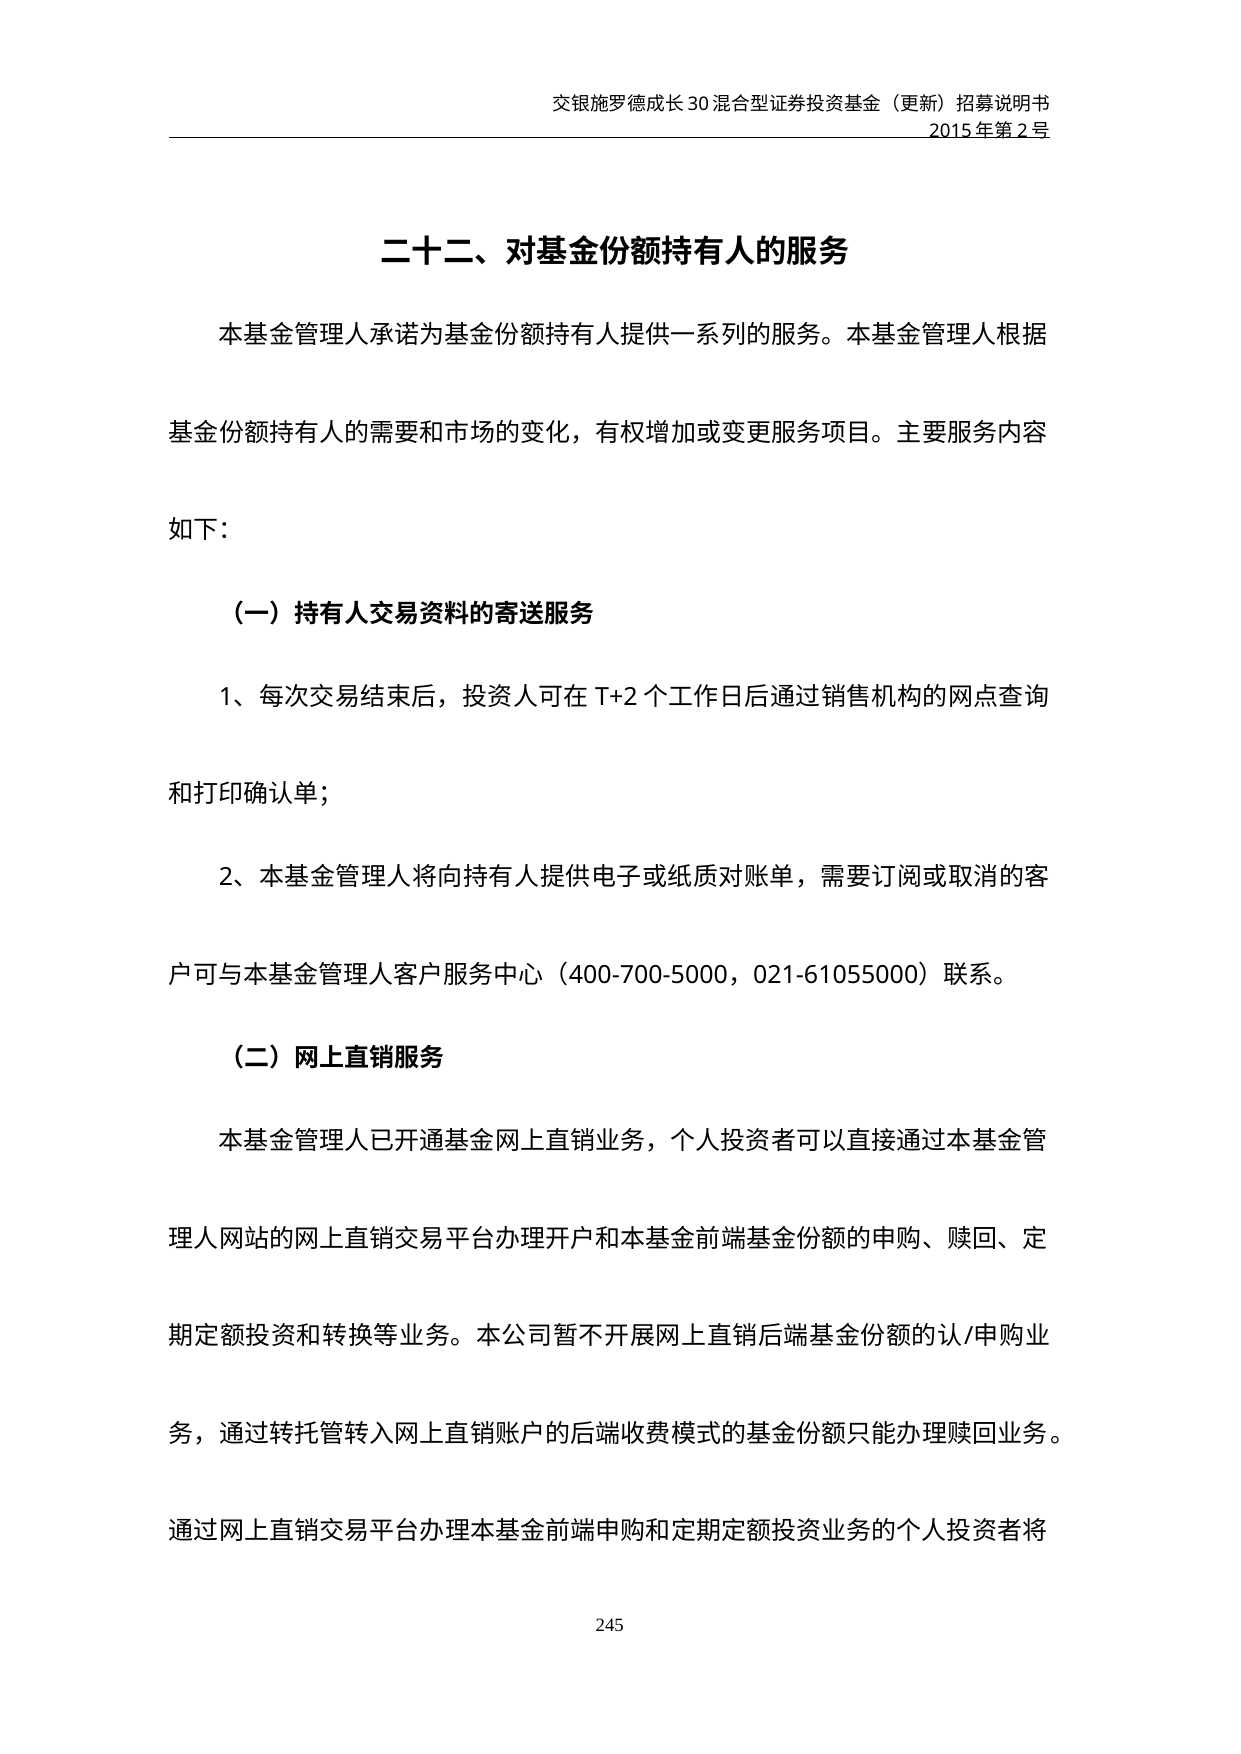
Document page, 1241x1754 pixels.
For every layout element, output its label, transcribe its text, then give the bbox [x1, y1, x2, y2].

title 二十二、对基金份额持有人的服务 [179, 226, 1050, 272]
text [169, 1106, 1050, 1561]
text （一）持有人交易资料的寄送服务 [169, 579, 1050, 644]
text 2、本基金管理人将向持有人提供电子或纸质对账单，需要订阅或取消的客户可与本基金管理人客户服务中心（400-700-5000，021-61055000）联系。 [169, 842, 1050, 1005]
text 本基金管理人承诺为基金份额持有人提供一系列的服务。本基金管理人根据基金份额持有人的需要和市场的变化，有权增加或变更服务项目。主要服务内容如下： [169, 301, 1050, 561]
text （二）网上直销服务 [169, 1023, 1050, 1088]
text 1、每次交易结束后，投资人可在T+2个工作日后通过销售机构的网点查询和打印确认单； [169, 662, 1050, 824]
